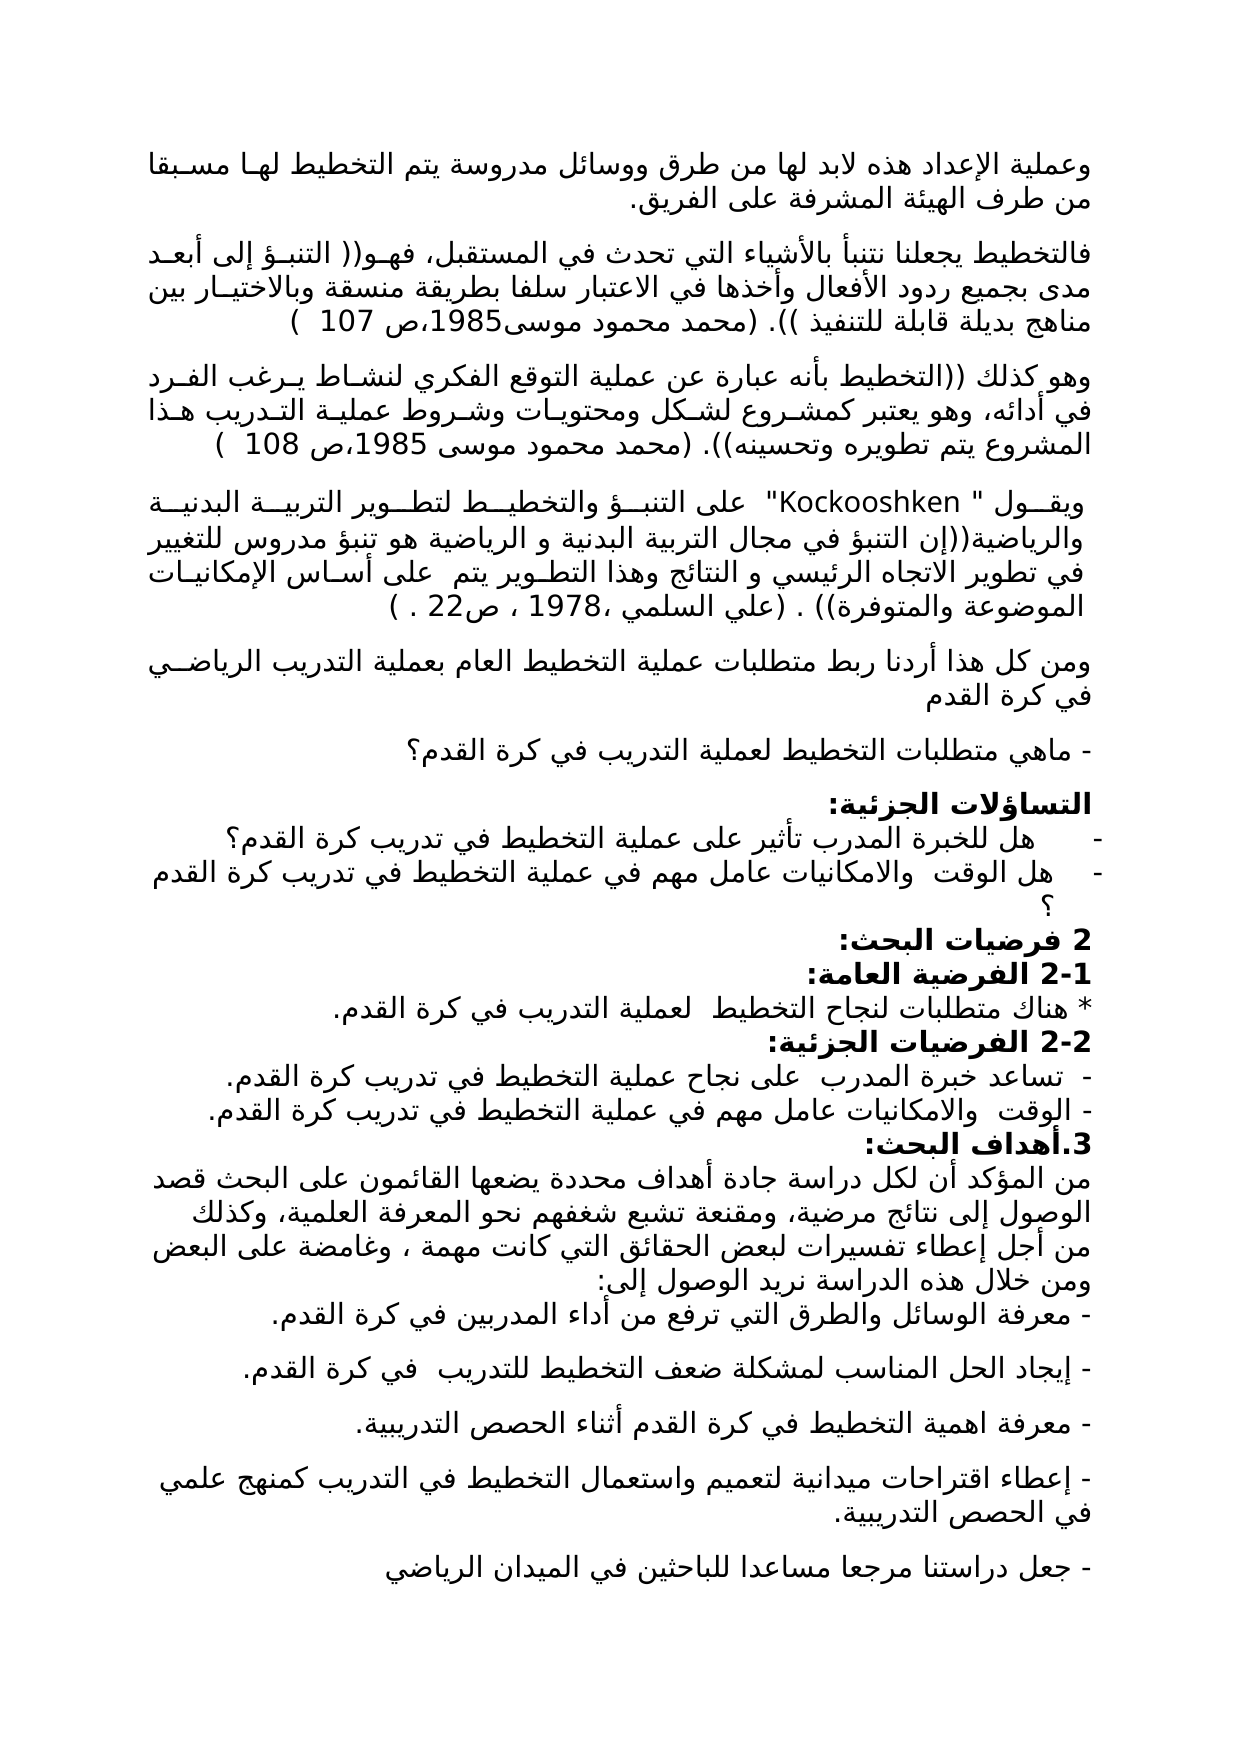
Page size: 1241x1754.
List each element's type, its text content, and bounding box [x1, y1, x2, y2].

text 3.أهداف البحث: [148, 1127, 1093, 1161]
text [148, 148, 1093, 216]
text - إيجاد الحل المناسب لمشكلة ضعف التخطيط للتدريب في كرة القدم. [148, 1352, 1093, 1386]
text 2 فرضيات البحث: [148, 923, 1093, 957]
text 2-1 الفرضية العامة: [148, 957, 1093, 991]
text التساؤلات الجزئية: [148, 788, 1093, 822]
text - معرفة الوسائل والطرق التي ترفع من أداء المدربين في كرة القدم. [148, 1297, 1093, 1331]
text وهو كذلك ((التخطيط بأنه عبارة عن عملية التوقع الفكري لنشاط يرغب الفرد في أدائه، وهو يعتبر كمشروع لشكل ومحتويات وشروط عملية التدريب هذا المشروع يتم تطويره وتحسينه)). (محمد محمود موسى 1985،ص 108 ) [148, 359, 1093, 461]
text - معرفة اهمية التخطيط في كرة القدم أثناء الحصص التدريبية. [148, 1407, 1093, 1441]
text - الوقت والامكانيات عامل مهم في عملية التخطيط في تدريب كرة القدم. [148, 1093, 1093, 1127]
list هل للخبرة المدرب تأثير على عملية التخطيط في تدريب كرة القدم؟ [148, 822, 1093, 856]
text - ماهي متطلبات التخطيط لعملية التدريب في كرة القدم؟ [148, 733, 1093, 767]
list هل الوقت والامكانيات عامل مهم في عملية التخطيط في تدريب كرة القدم ؟ [148, 856, 1093, 923]
text - جعل دراستنا مرجعا مساعدا للباحثين في الميدان الرياضي [148, 1550, 1093, 1584]
text ومن كل هذا أردنا ربط متطلبات عملية التخطيط العام بعملية التدريب الرياضي في كرة القدم [148, 644, 1093, 712]
text ويقول " Kockooshken" على التنبؤ والتخطيط لتطوير التربية البدنية والرياضية((إن التنبؤ في مجال التربية البدنية و الرياضية هو تنبؤ مدروس للتغيير في تطوير الاتجاه الرئيسي و النتائج وهذا التطوير يتم على أساس الإمكانيات الموضوعة والمتوفرة)) . (علي السلمي ،1978 ، ص22 . ) [148, 482, 1085, 623]
text * هناك متطلبات لنجاح التخطيط لعملية التدريب في كرة القدم. [148, 991, 1093, 1025]
text - إعطاء اقتراحات ميدانية لتعميم واستعمال التخطيط في التدريب كمنهج علمي في الحصص التدريبية. [148, 1461, 1093, 1529]
text من المؤكد أن لكل دراسة جادة أهداف محددة يضعها القائمون على البحث قصد الوصول إلى نتائج مرضية، ومقنعة تشبع شغفهم نحو المعرفة العلمية، وكذلك من أجل إعطاء تفسيرات لبعض الحقائق التي كانت مهمة ، وغامضة على البعض ومن خلال هذه الدراسة نريد الوصول إلى: [148, 1161, 1093, 1297]
text - تساعد خبرة المدرب على نجاح عملية التخطيط في تدريب كرة القدم. [148, 1059, 1093, 1093]
text 2-2 الفرضيات الجزئية: [148, 1025, 1093, 1059]
text فالتخطيط يجعلنا نتنبأ بالأشياء التي تحدث في المستقبل، فهو(( التنبؤ إلى أبعد مدى بجميع ردود الأفعال وأخذها في الاعتبار سلفا بطريقة منسقة وبالاختيار بين مناهج بديلة قابلة للتنفيذ )). (محمد محمود موسى1985،ص 107 ) [148, 236, 1093, 338]
